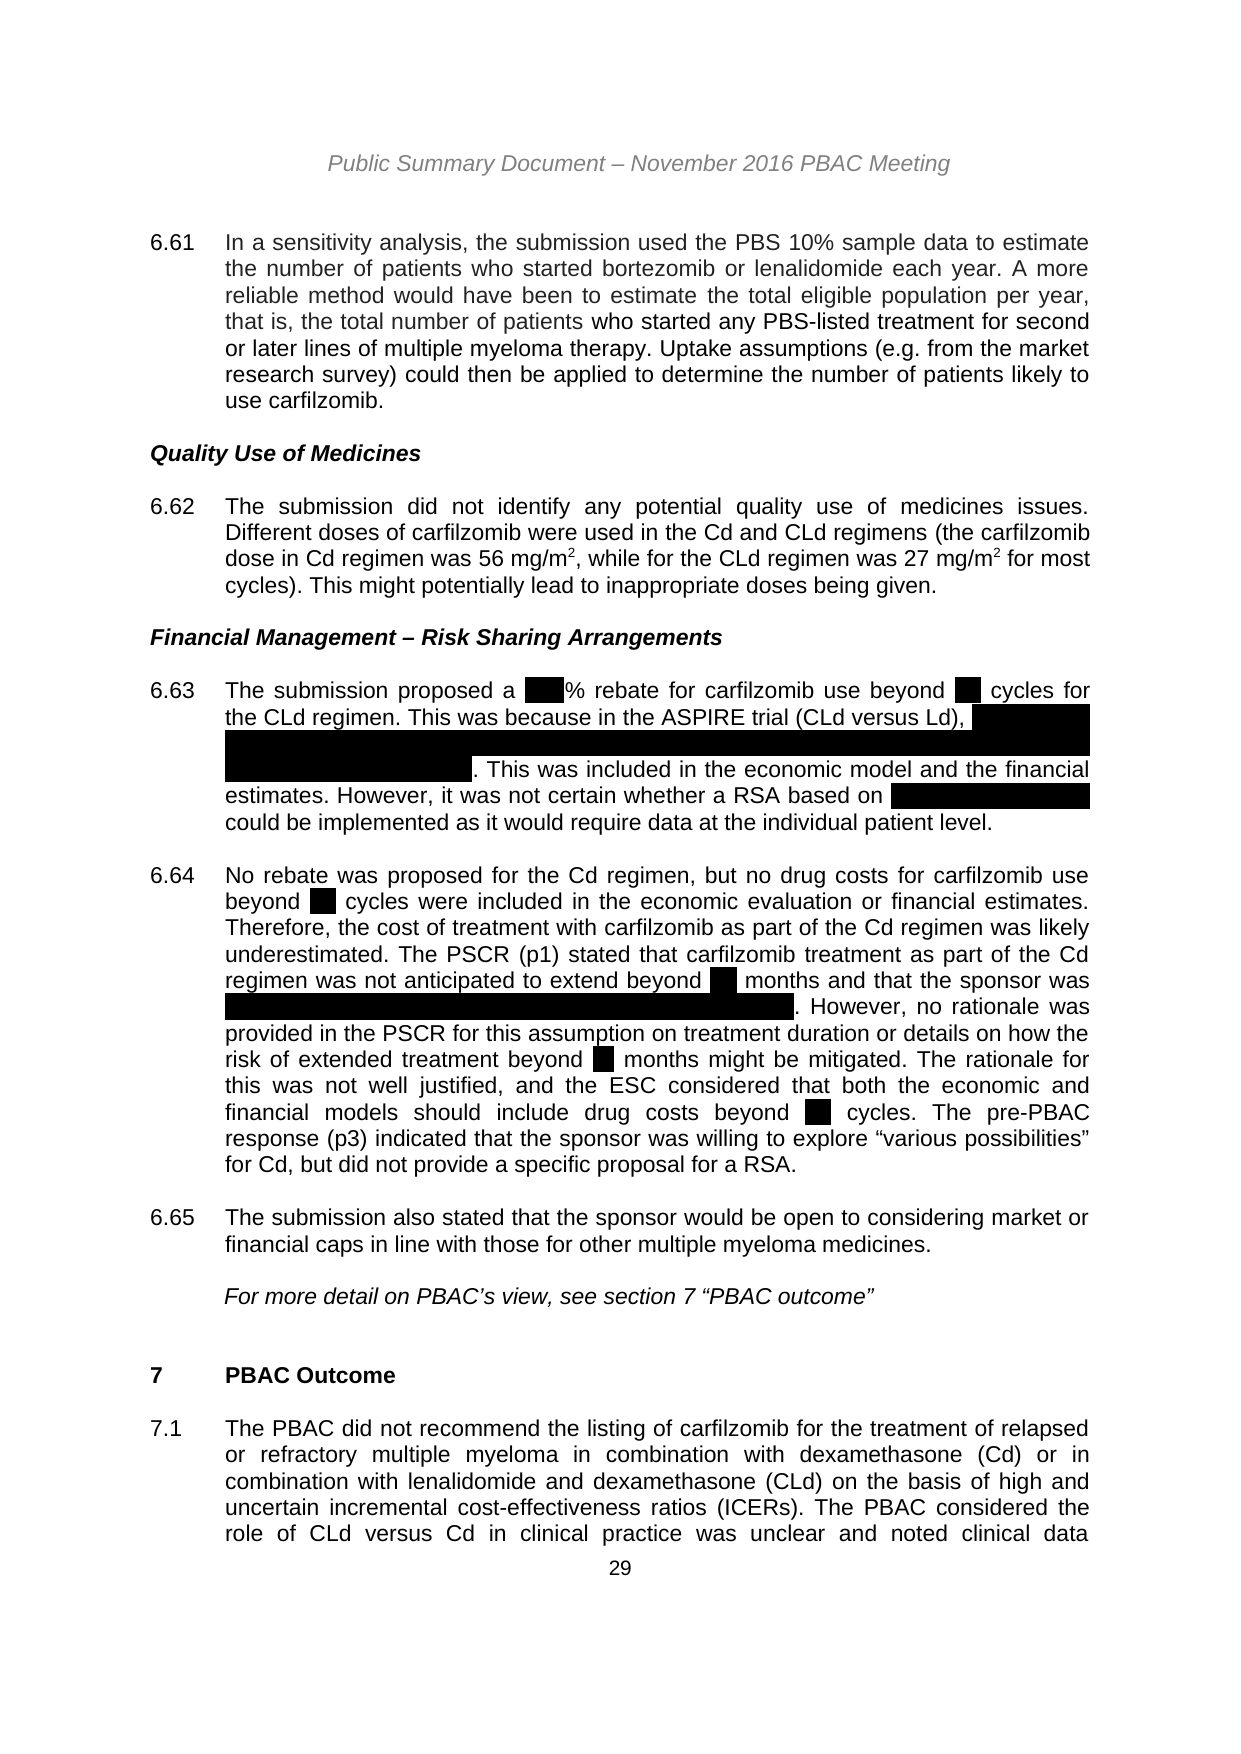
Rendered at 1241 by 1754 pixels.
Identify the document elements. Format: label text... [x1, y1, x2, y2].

text For more detail on PBAC’s view, see section 7 “PBAC outcome” [150, 1283, 1090, 1309]
subtitle Financial Management – Risk Sharing Arrangements [150, 624, 1090, 651]
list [150, 1415, 1090, 1547]
list The submission also stated that the sponsor would be open to considering market or financial caps in line with those for other multiple myeloma medicines. [150, 1204, 1090, 1257]
list In a sensitivity analysis, the submission used the PBS 10% sample data to estimate the number of patients who started bortezomib or lenalidomide each year. A more reliable method would have been to estimate the total eligible population per year, that is, the total number of patients who started any PBS-listed treatment for second or later lines of multiple myeloma therapy. Uptake assumptions (e.g. from the market research survey) could then be applied to determine the number of patients likely to use carfilzomib. [150, 229, 1090, 413]
subtitle Quality Use of Medicines [150, 440, 1090, 466]
list No rebate was proposed for the Cd regimen, but no drug costs for carfilzomib use beyond '''''' cycles were included in the economic evaluation or financial estimates. Therefore, the cost of treatment with carfilzomib as part of the Cd regimen was likely underestimated. The PSCR (p1) stated that carfilzomib treatment as part of the Cd regimen was not anticipated to extend beyond '''''' months and that the sponsor was ''''''''''''''' ''''' ''''''''''''''''' ''''''''''' '''' ''''''''''''''''''' ''''''''' '''''''''''''''' ''''' '''''''''. However, no rationale was provided in the PSCR for this assumption on treatment duration or details on how the risk of extended treatment beyond ''''' months might be mitigated. The rationale for this was not well justified, and the ESC considered that both the economic and financial models should include drug costs beyond '''''' cycles. The pre-PBAC response (p3) indicated that the sponsor was willing to explore “various possibilities” for Cd, but did not provide a specific proposal for a RSA. [150, 862, 1090, 1178]
list PBAC Outcome [150, 1362, 1090, 1389]
list The submission did not identify any potential quality use of medicines issues. Different doses of carfilzomib were used in the Cd and CLd regimens (the carfilzomib dose in Cd regimen was 56 mg/m2, while for the CLd regimen was 27 mg/m2 for most cycles). This might potentially lead to inappropriate doses being given. [150, 493, 1090, 598]
list The submission proposed a '''''''''% rebate for carfilzomib use beyond '''''' cycles for the CLd regimen. This was because in the ASPIRE trial (CLd versus Ld), ''''''''''''''''''''''''''' ''''''''' '''''''''''''''' ''''''''''' ''''''' '''''''''''''''' ''''''' '''''''' '''''''''''''''''''''''''''' '''''''''''''''''''''''' '''''''''''' ''''' '''''''''''''''''''''''''''' '''''''''' '''''''''''''''''' '''''''''''''''''''''''''. This was included in the economic model and the financial estimates. However, it was not certain whether a RSA based on '''''''''''''' '''' '''''''''''''''''''''''' could be implemented as it would require data at the individual patient level. [150, 677, 1090, 835]
